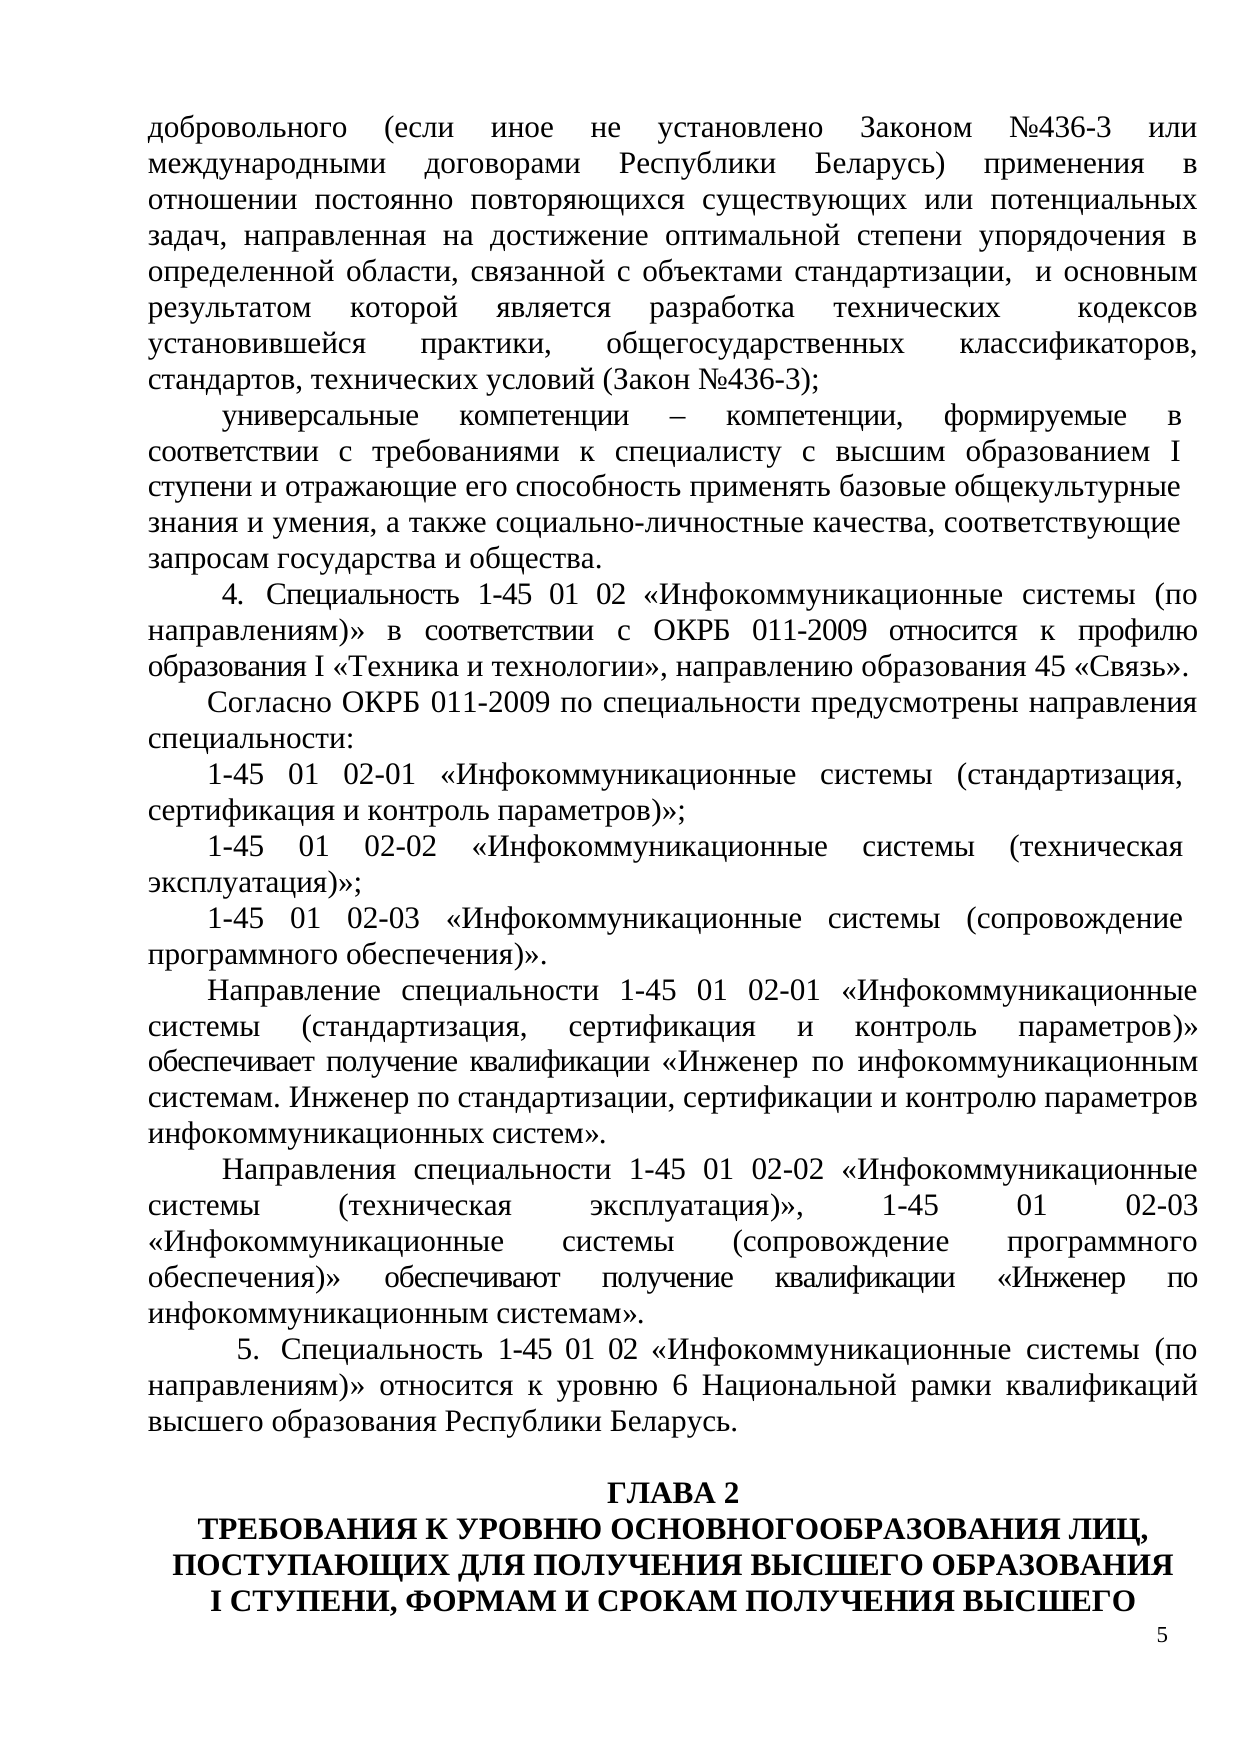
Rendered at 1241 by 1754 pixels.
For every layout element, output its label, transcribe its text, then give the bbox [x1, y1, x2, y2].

text ГЛАВА 2 [148, 1474, 1198, 1510]
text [148, 1510, 1198, 1618]
text универсальные компетенции – компетенции, формируемые в соответствии с требованиями к специалисту с высшим образованием I ступени и отражающие его способность применять базовые общекультурные знания и умения, а также социально-личностные качества, соответствующие запросам государства и общества. [148, 396, 1182, 576]
list Специальность 1-45 01 02 «Инфокоммуникационные системы (по направлениям)» относится к уровню 6 Национальной рамки квалификаций высшего образования Республики Беларусь. [148, 1330, 1198, 1438]
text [148, 108, 1198, 396]
text 1-45 01 02-01 «Инфокоммуникационные системы (стандартизация, сертификация и контроль параметров)»; [148, 755, 1184, 827]
text 1-45 01 02-02 «Инфокоммуникационные системы (техническая эксплуатация)»; [148, 827, 1184, 899]
text Направление специальности 1-45 01 02-01 «Инфокоммуникационные системы (стандартизация, сертификация и контроль параметров)» обеспечивает получение квалификации «Инженер по инфокоммуникационным системам. Инженер по стандартизации, сертификации и контролю параметров инфокоммуникационных систем». [148, 971, 1198, 1151]
text Согласно ОКРБ 011-2009 по специальности предусмотрены направления специальности: [148, 683, 1198, 755]
list Специальность 1-45 01 02 «Инфокоммуникационные системы (по направлениям)» в соответствии с ОКРБ 011-2009 относится к профилю образования I «Техника и технологии», направлению образования 45 «Связь». [148, 576, 1198, 683]
text Направления специальности 1-45 01 02-02 «Инфокоммуникационные системы (техническая эксплуатация)», 1-45 01 02-03 «Инфокоммуникационные системы (сопровождение программного обеспечения)» обеспечивают получение квалификации «Инженер по инфокоммуникационным системам». [148, 1151, 1198, 1330]
text 1-45 01 02-03 «Инфокоммуникационные системы (сопровождение программного обеспечения)». [148, 899, 1184, 971]
